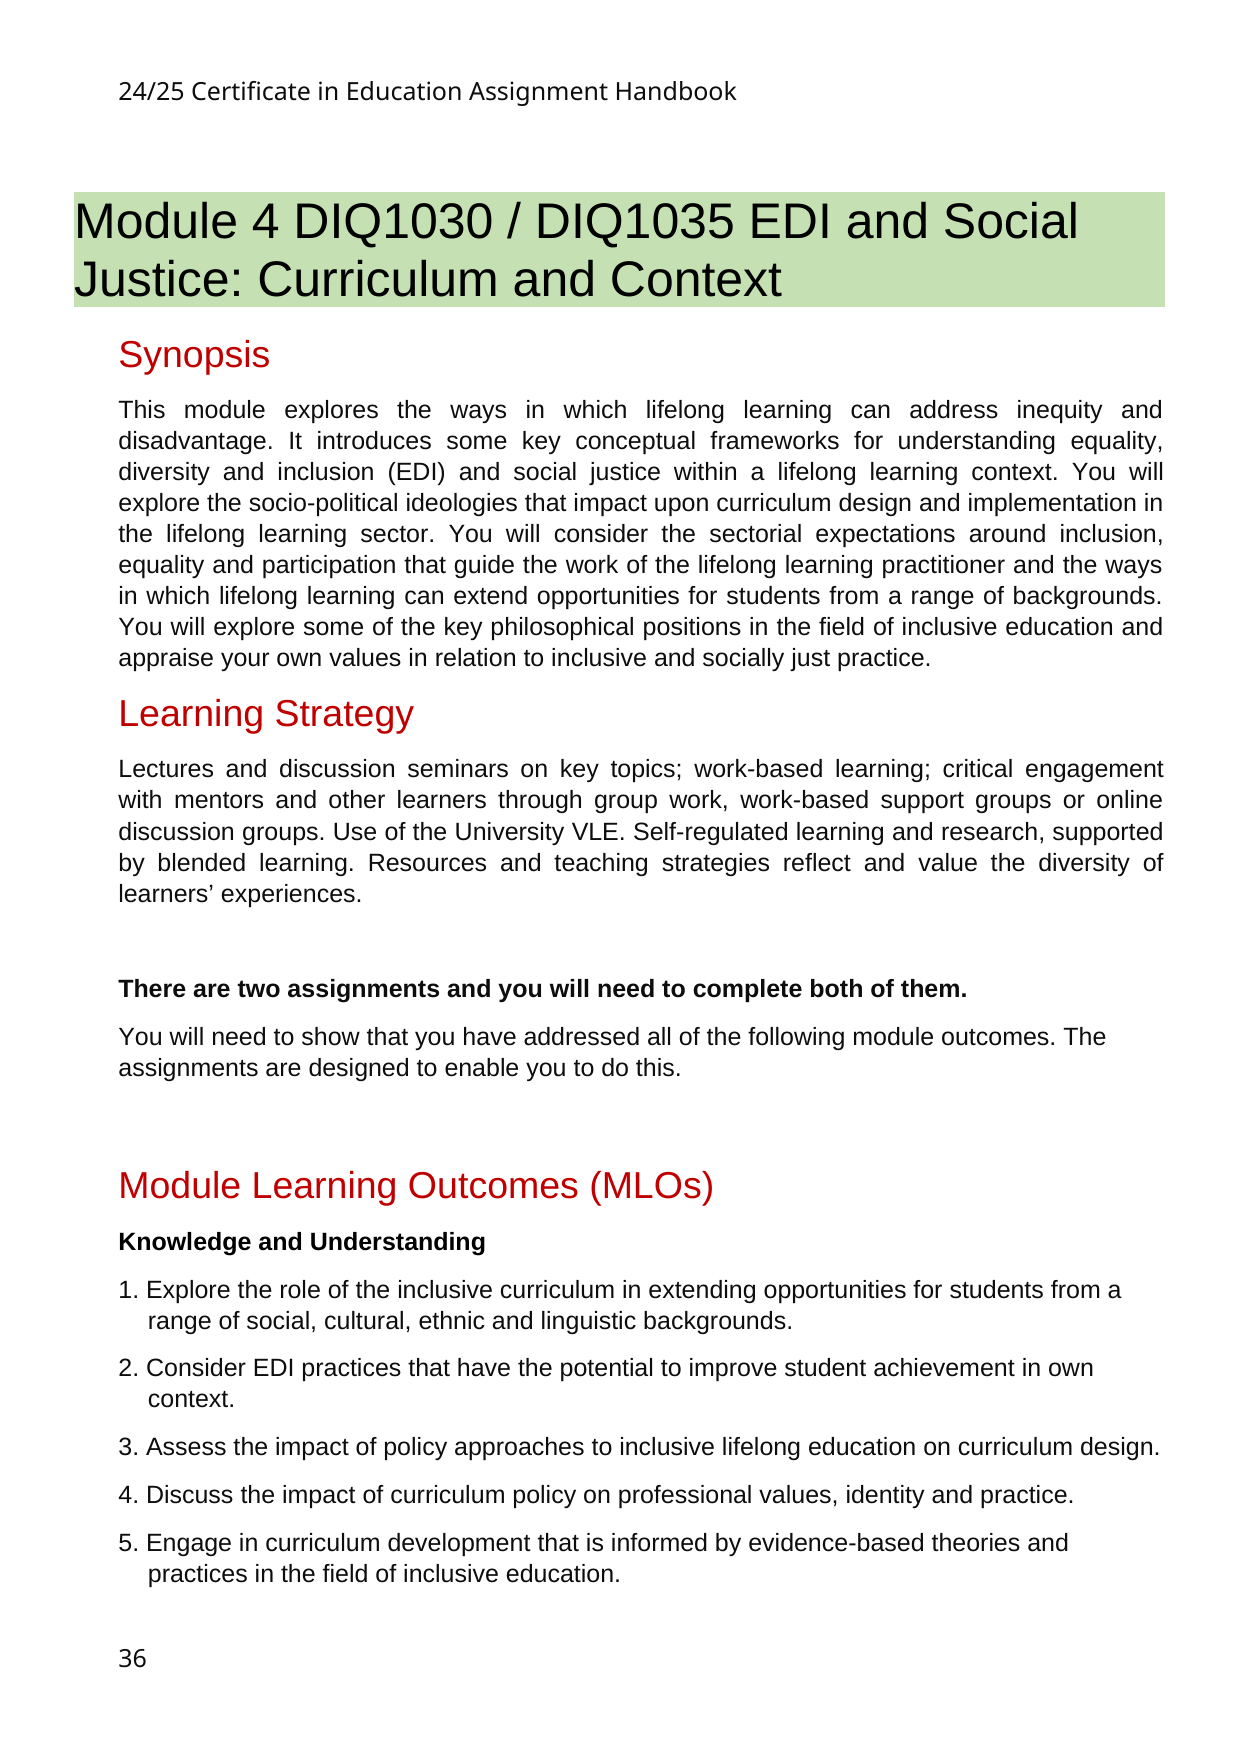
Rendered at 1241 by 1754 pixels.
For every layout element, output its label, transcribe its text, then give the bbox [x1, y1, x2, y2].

text You will need to show that you have addressed all of the following module outcomes. The assignments are designed to enable you to do this. [118, 1022, 1165, 1081]
text 2. Consider EDI practices that have the potential to improve student achievement in own context. [118, 1353, 1165, 1413]
text Knowledge and Understanding [118, 1227, 1165, 1256]
text 1. Explore the role of the inclusive curriculum in extending opportunities for students from a range of social, cultural, ethnic and linguistic backgrounds. [118, 1274, 1165, 1334]
text Module Learning Outcomes (MLOs) [118, 1164, 1165, 1207]
text 4. Discuss the impact of curriculum policy on professional values, identity and practice. [118, 1480, 1165, 1508]
text This module explores the ways in which lifelong learning can address inequity and disadvantage. It introduces some key conceptual frameworks for understanding equality, diversity and inclusion (EDI) and social justice within a lifelong learning context. You will explore the socio-political ideologies that impact upon curriculum design and implementation in the lifelong learning sector. You will consider the sectorial expectations around inclusion, equality and participation that guide the work of the lifelong learning practitioner and the ways in which lifelong learning can extend opportunities for students from a range of backgrounds. You will explore some of the key philosophical positions in the field of inclusive education and appraise your own values in relation to inclusive and socially just practice. [118, 395, 1165, 672]
text Synopsis [118, 332, 1165, 375]
subtitle Module 4 DIQ1030 / DIQ1035 EDI and Social Justice: Curriculum and Context [74, 192, 1165, 307]
text Learning Strategy [118, 691, 1165, 734]
text 3. Assess the impact of policy approaches to inclusive lifelong education on curriculum design. [118, 1432, 1165, 1461]
text There are two assignments and you will need to complete both of them. [118, 974, 1165, 1003]
text 5. Engage in curriculum development that is informed by evidence-based theories and practices in the field of inclusive education. [118, 1527, 1165, 1587]
text Lectures and discussion seminars on key topics; work-based learning; critical engagement with mentors and other learners through group work, work-based support groups or online discussion groups. Use of the University VLE. Self-regulated learning and research, supported by blended learning. Resources and teaching strategies reflect and value the diversity of learners’ experiences. [118, 754, 1165, 907]
